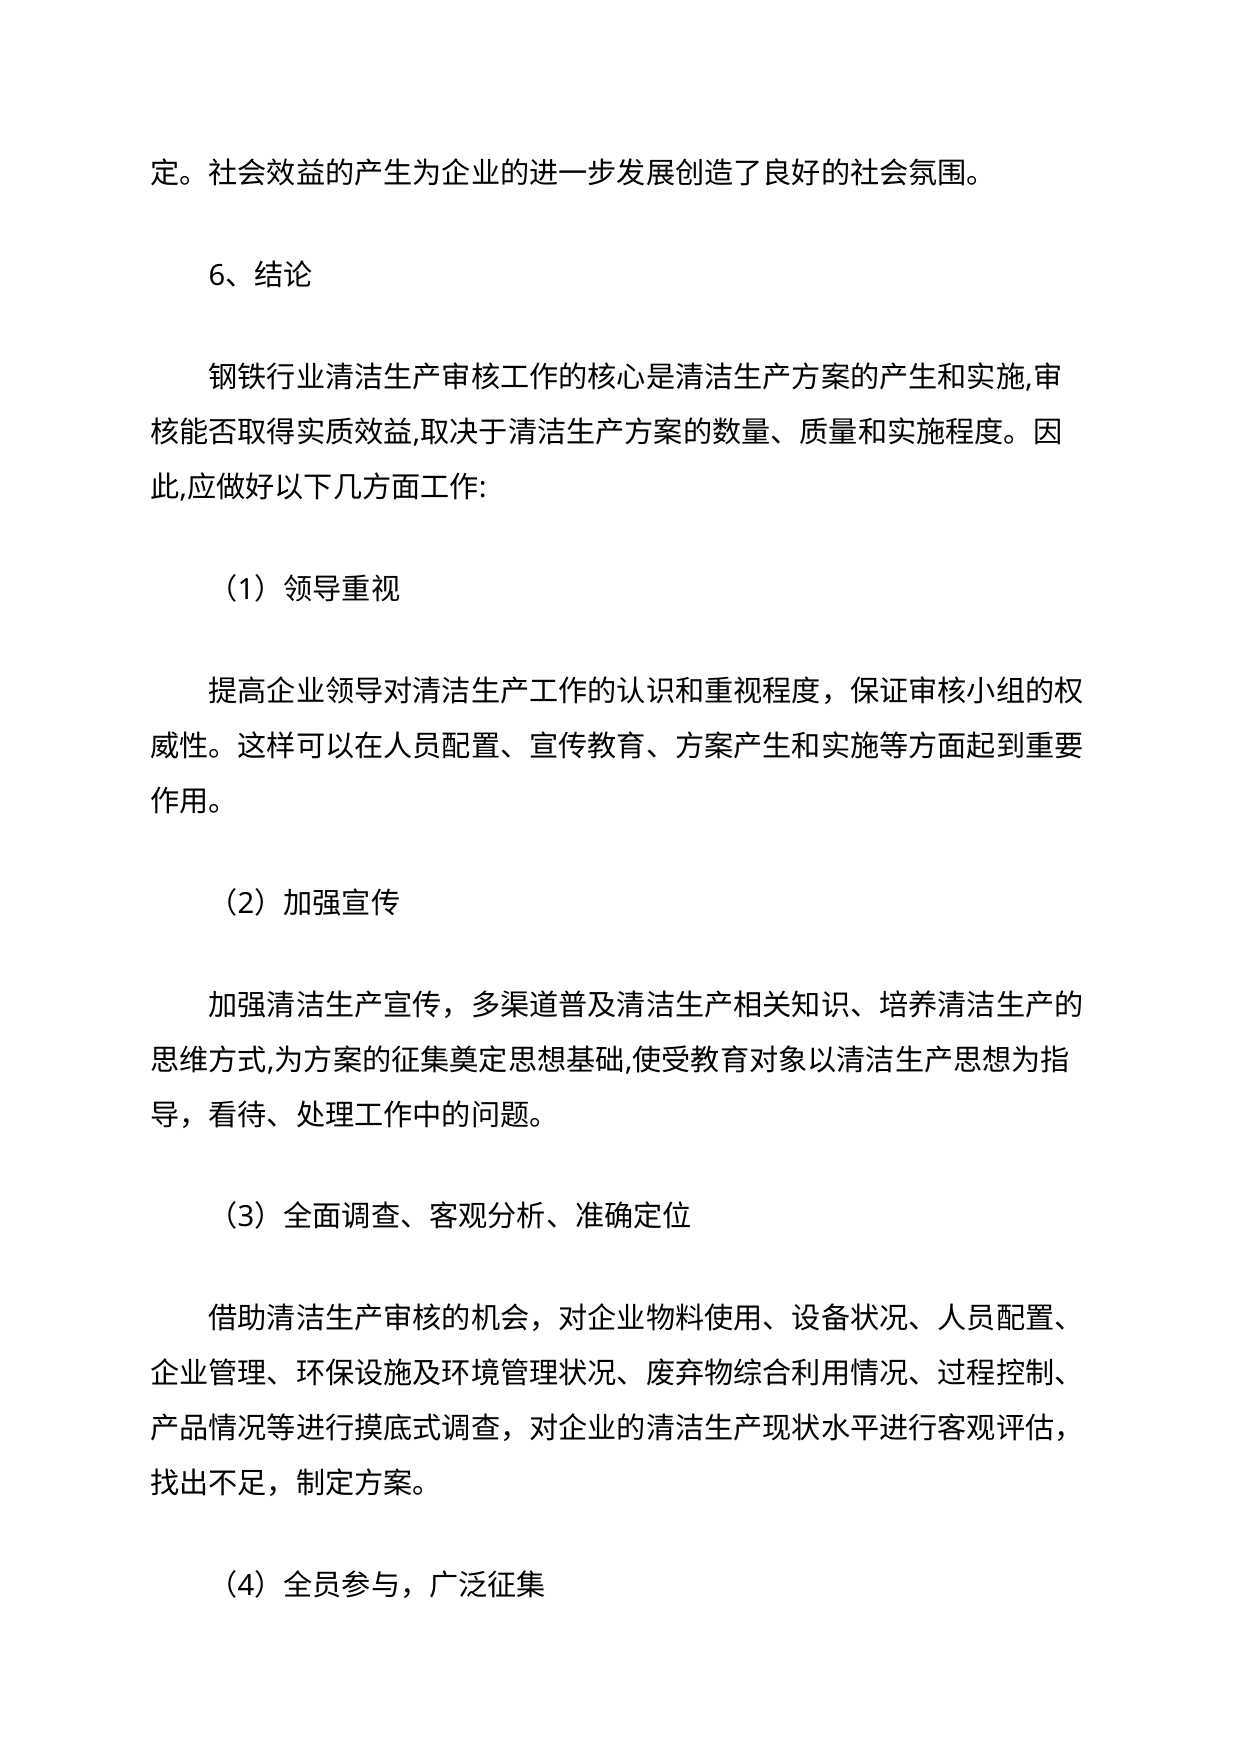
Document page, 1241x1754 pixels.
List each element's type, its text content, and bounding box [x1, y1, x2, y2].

text 钢铁行业清洁生产审核工作的核心是清洁生产方案的产生和实施,审核能否取得实质效益,取决于清洁生产方案的数量、质量和实施程度。因此,应做好以下几方面工作: [150, 354, 1090, 506]
text （1）领导重视 [150, 566, 1090, 608]
text （2）加强宣传 [150, 879, 1090, 922]
text （3）全面调查、客观分析、准确定位 [150, 1193, 1090, 1235]
text 借助清洁生产审核的机会，对企业物料使用、设备状况、人员配置、企业管理、环保设施及环境管理状况、废弃物综合利用情况、过程控制、产品情况等进行摸底式调查，对企业的清洁生产现状水平进行客观评估，找出不足，制定方案。 [150, 1295, 1090, 1502]
text （4）全员参与，广泛征集 [150, 1561, 1090, 1604]
text 6、结论 [150, 252, 1090, 294]
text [150, 150, 1090, 192]
text 提高企业领导对清洁生产工作的认识和重视程度，保证审核小组的权威性。这样可以在人员配置、宣传教育、方案产生和实施等方面起到重要作用。 [150, 668, 1090, 820]
text 加强清洁生产宣传，多渠道普及清洁生产相关知识、培养清洁生产的思维方式,为方案的征集奠定思想基础,使受教育对象以清洁生产思想为指导，看待、处理工作中的问题。 [150, 981, 1090, 1133]
